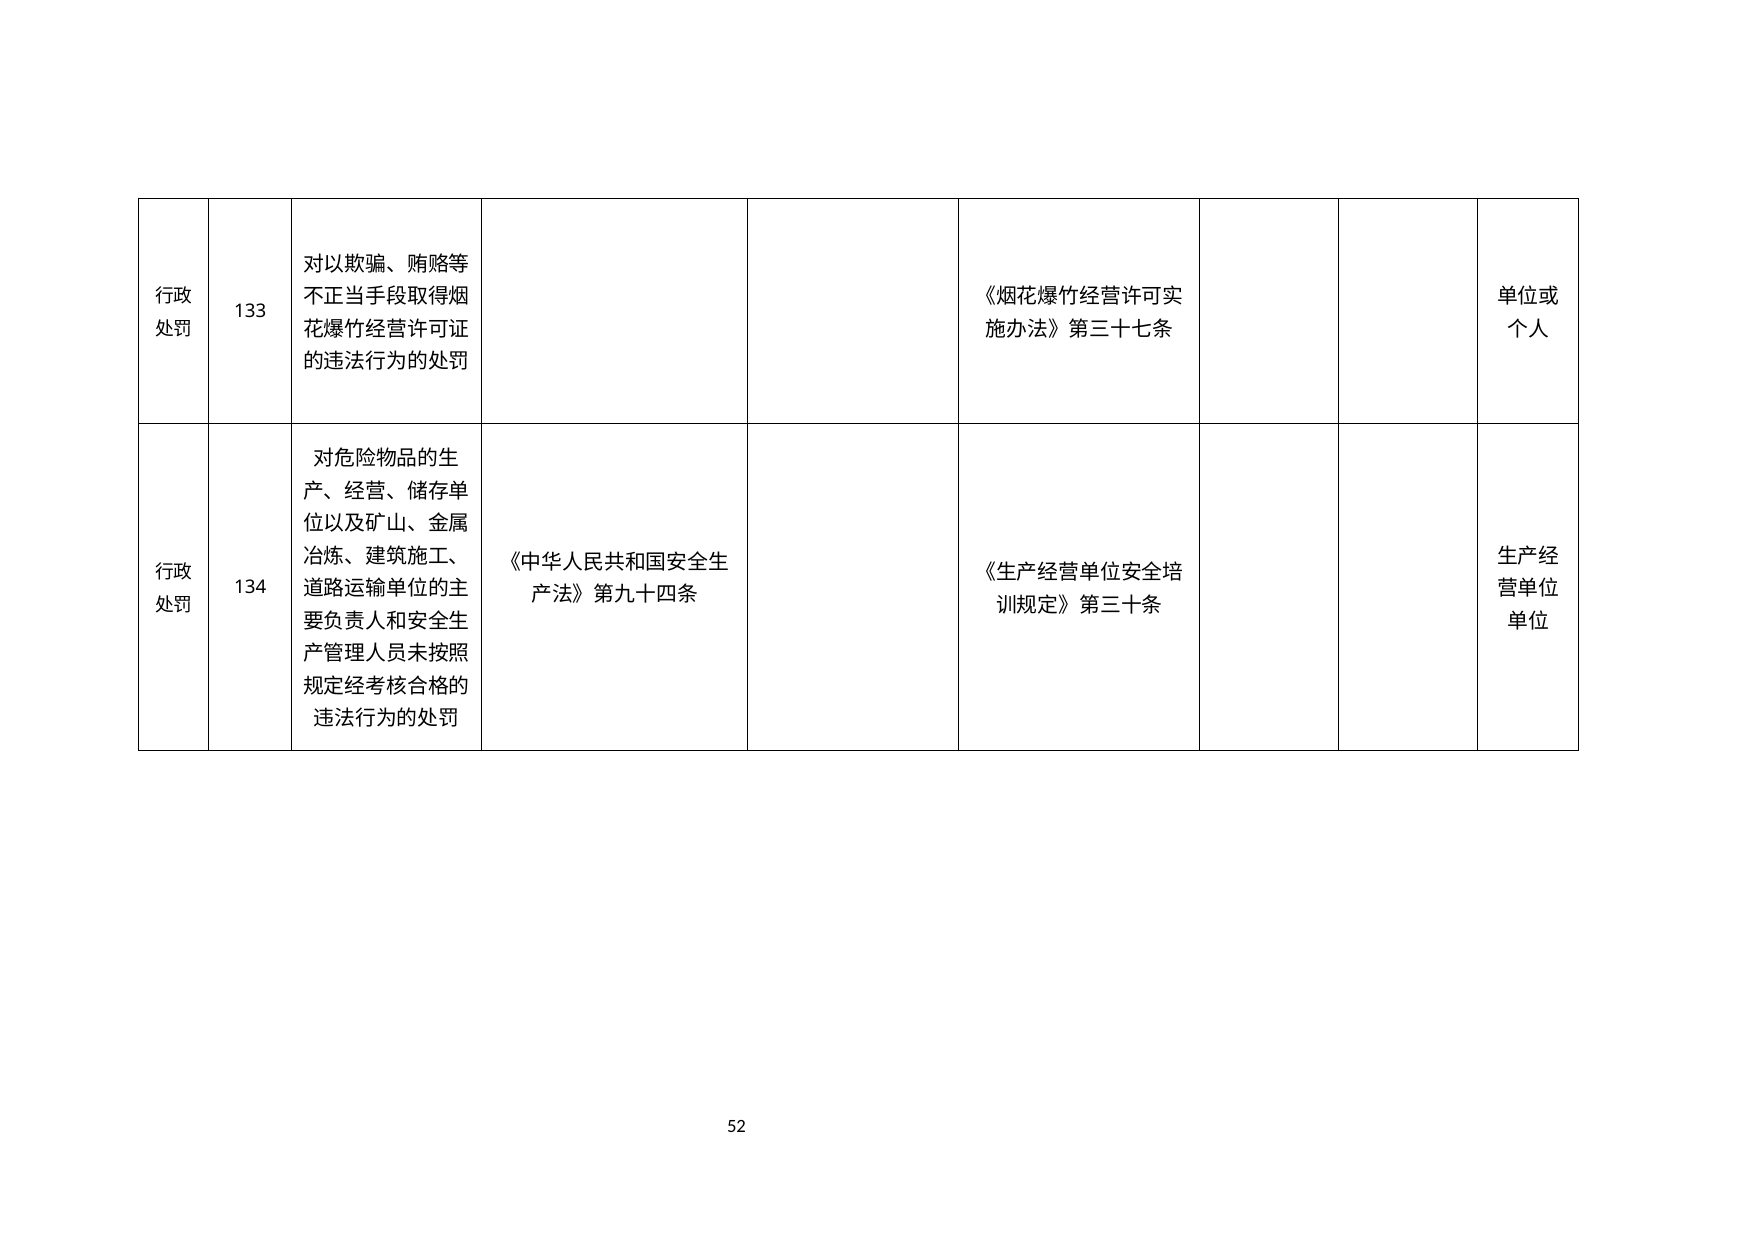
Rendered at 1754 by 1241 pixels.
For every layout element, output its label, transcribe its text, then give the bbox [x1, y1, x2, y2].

table_cell 133 [209, 199, 291, 423]
table_cell 《生产经营单位安全培训规定》第三十条 [959, 424, 1199, 750]
table_cell [482, 199, 747, 423]
table_cell [1200, 199, 1338, 423]
table_cell 生产经营单位单位 [1478, 424, 1578, 750]
table_cell [1339, 199, 1477, 423]
table_cell 行政处罚 [139, 424, 208, 750]
table_cell 行政处罚 [139, 199, 208, 423]
table_cell [1200, 424, 1338, 750]
table_cell [1339, 424, 1477, 750]
table_cell 对以欺骗、贿赂等不正当手段取得烟花爆竹经营许可证的违法行为的处罚 [292, 199, 481, 423]
table_cell [748, 199, 958, 423]
table_cell [748, 424, 958, 750]
table_cell 《中华人民共和国安全生产法》第九十四条 [482, 424, 747, 750]
table_cell 单位或个人 [1478, 199, 1578, 423]
table_cell 对危险物品的生产、经营、储存单位以及矿山、金属冶炼、建筑施工、道路运输单位的主要负责人和安全生产管理人员未按照规定经考核合格的违法行为的处罚 [292, 424, 481, 750]
table_cell 《烟花爆竹经营许可实施办法》第三十七条 [959, 199, 1199, 423]
table_cell 134 [209, 424, 291, 750]
